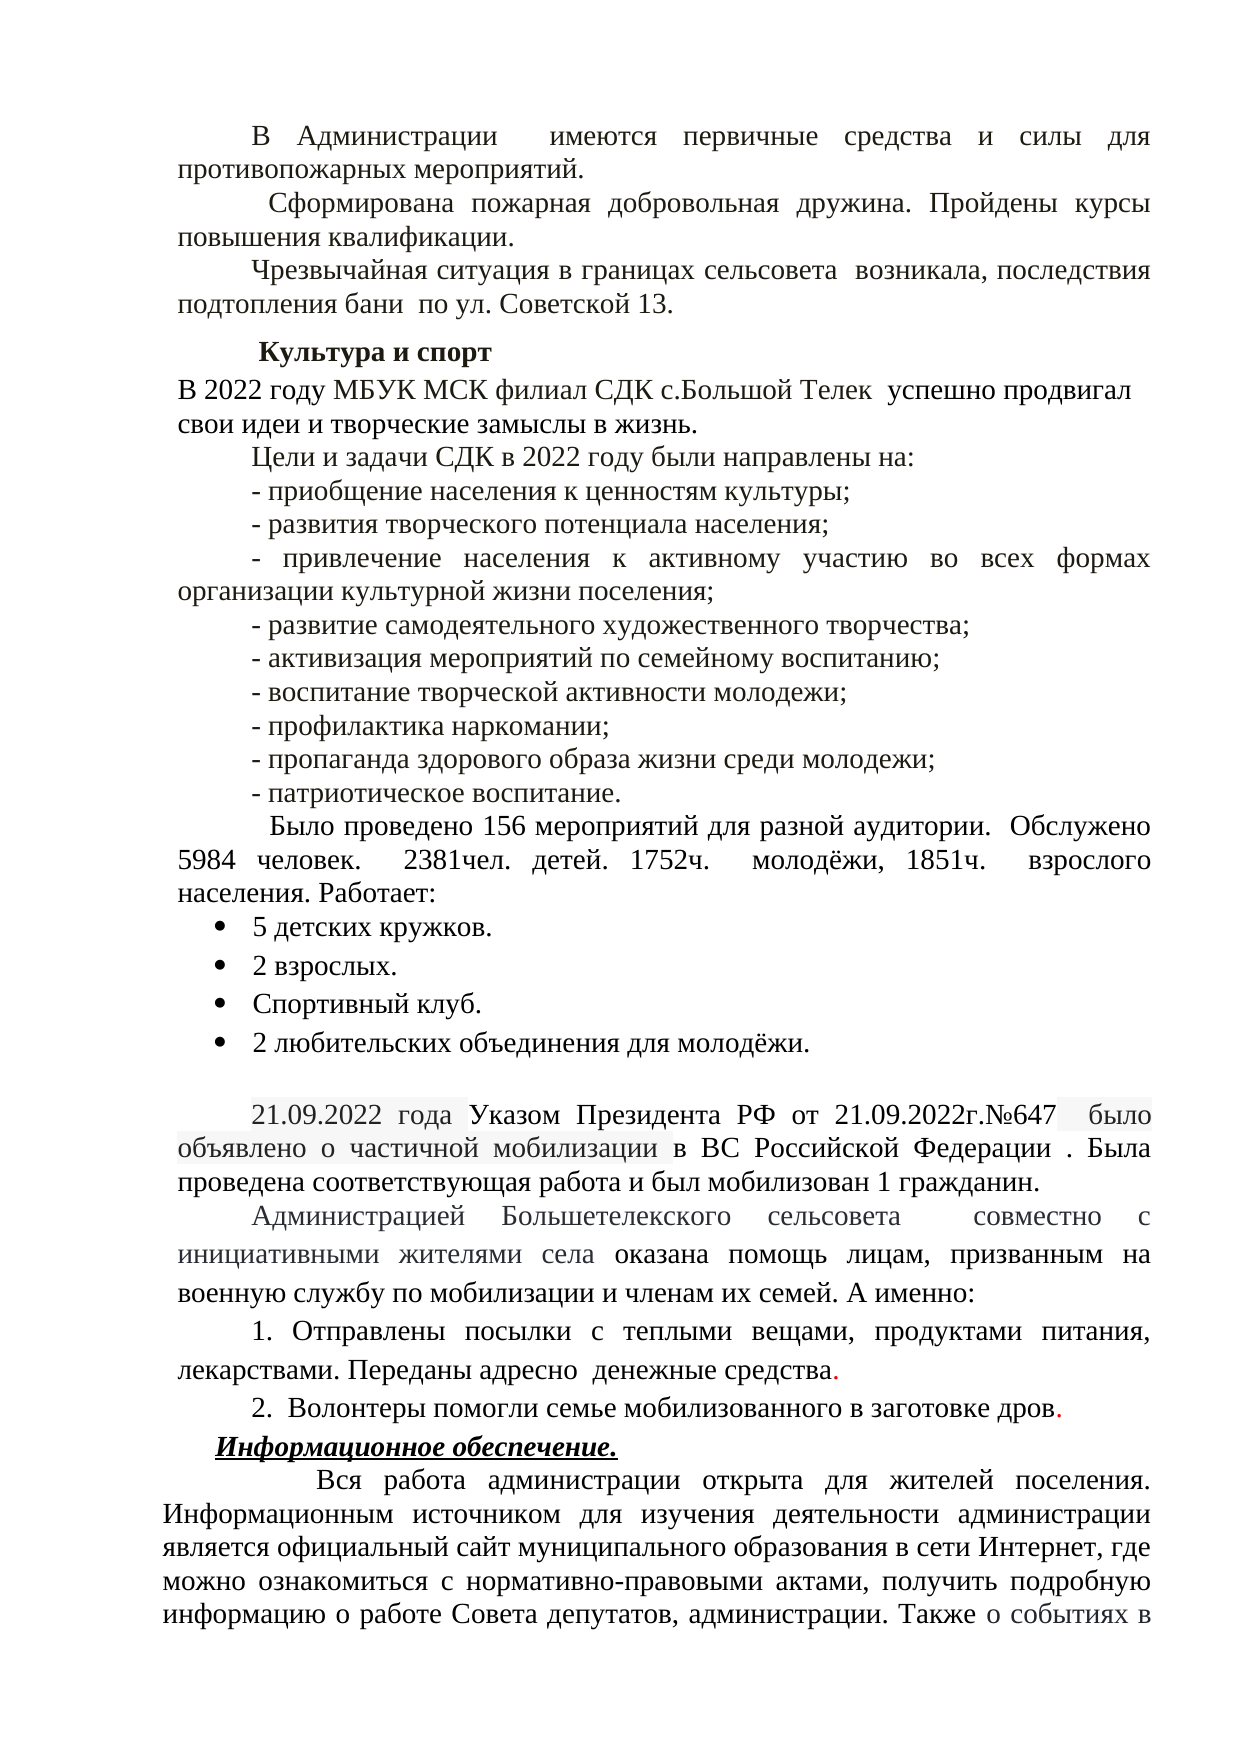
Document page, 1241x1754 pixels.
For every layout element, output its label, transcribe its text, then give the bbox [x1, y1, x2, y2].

text - активизация мероприятий по семейному воспитанию; [177, 641, 1152, 674]
text - привлечение населения к активному участию во всех формах организации культурной жизни поселения; [177, 540, 1152, 607]
text 1. Отправлены посылки с теплыми вещами, продуктами питания, лекарствами. Переданы адресно денежные средства. [177, 1313, 1152, 1385]
text Чрезвычайная ситуация в границах сельсовета возникала, последствия подтопления бани по ул. Советской 13. [177, 252, 1152, 319]
text - развитие самодеятельного художественного творчества; [177, 607, 1152, 641]
text Информационное обеспечение. [215, 1429, 1152, 1462]
text - профилактика наркомании; [177, 708, 1152, 741]
text - приобщение населения к ценностям культуры; [177, 473, 1152, 506]
text - патриотическое воспитание. [177, 775, 1152, 808]
text - воспитание творческой активности молодежи; [177, 674, 1152, 708]
text - развития творческого потенциала населения; [177, 506, 1152, 540]
text Культура и спорт [177, 334, 1152, 367]
text Администрацией Большетелекского сельсовета совместно с инициативными жителями села оказана помощь лицам, призванным на военную службу по мобилизации и членам их семей. А именно: [177, 1198, 1152, 1308]
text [162, 1462, 1152, 1630]
list 2 любительских объединения для молодёжи. [215, 1025, 1152, 1058]
text Сформирована пожарная добровольная дружина. Пройдены курсы повышения квалификации. [177, 185, 1152, 252]
text 21.09.2022 года Указом Президента РФ от 21.09.2022г.№647 было объявлено о частичной мобилизации в ВС Российской Федерации . Была проведена соответствующая работа и был мобилизован 1 гражданин. [177, 1097, 1152, 1198]
list 2 взрослых. [215, 948, 1152, 981]
text В 2022 году МБУК МСК филиал СДК с.Большой Телек успешно продвигал свои идеи и творческие замыслы в жизнь. [177, 372, 1152, 439]
text 2. Волонтеры помогли семье мобилизованного в заготовке дров. [177, 1390, 1152, 1424]
text - пропаганда здорового образа жизни среди молодежи; [177, 741, 1152, 775]
text В Администрации имеются первичные средства и силы для противопожарных мероприятий. [177, 118, 1152, 185]
text Было проведено 156 мероприятий для разной аудитории. Обслужено 5984 человек. 2381чел. детей. 1752ч. молодёжи, 1851ч. взрослого населения. Работает: [177, 808, 1152, 909]
list Спортивный клуб. [215, 986, 1152, 1020]
text Цели и задачи СДК в 2022 году были направлены на: [177, 439, 1152, 473]
list 5 детских кружков. [215, 909, 1152, 943]
